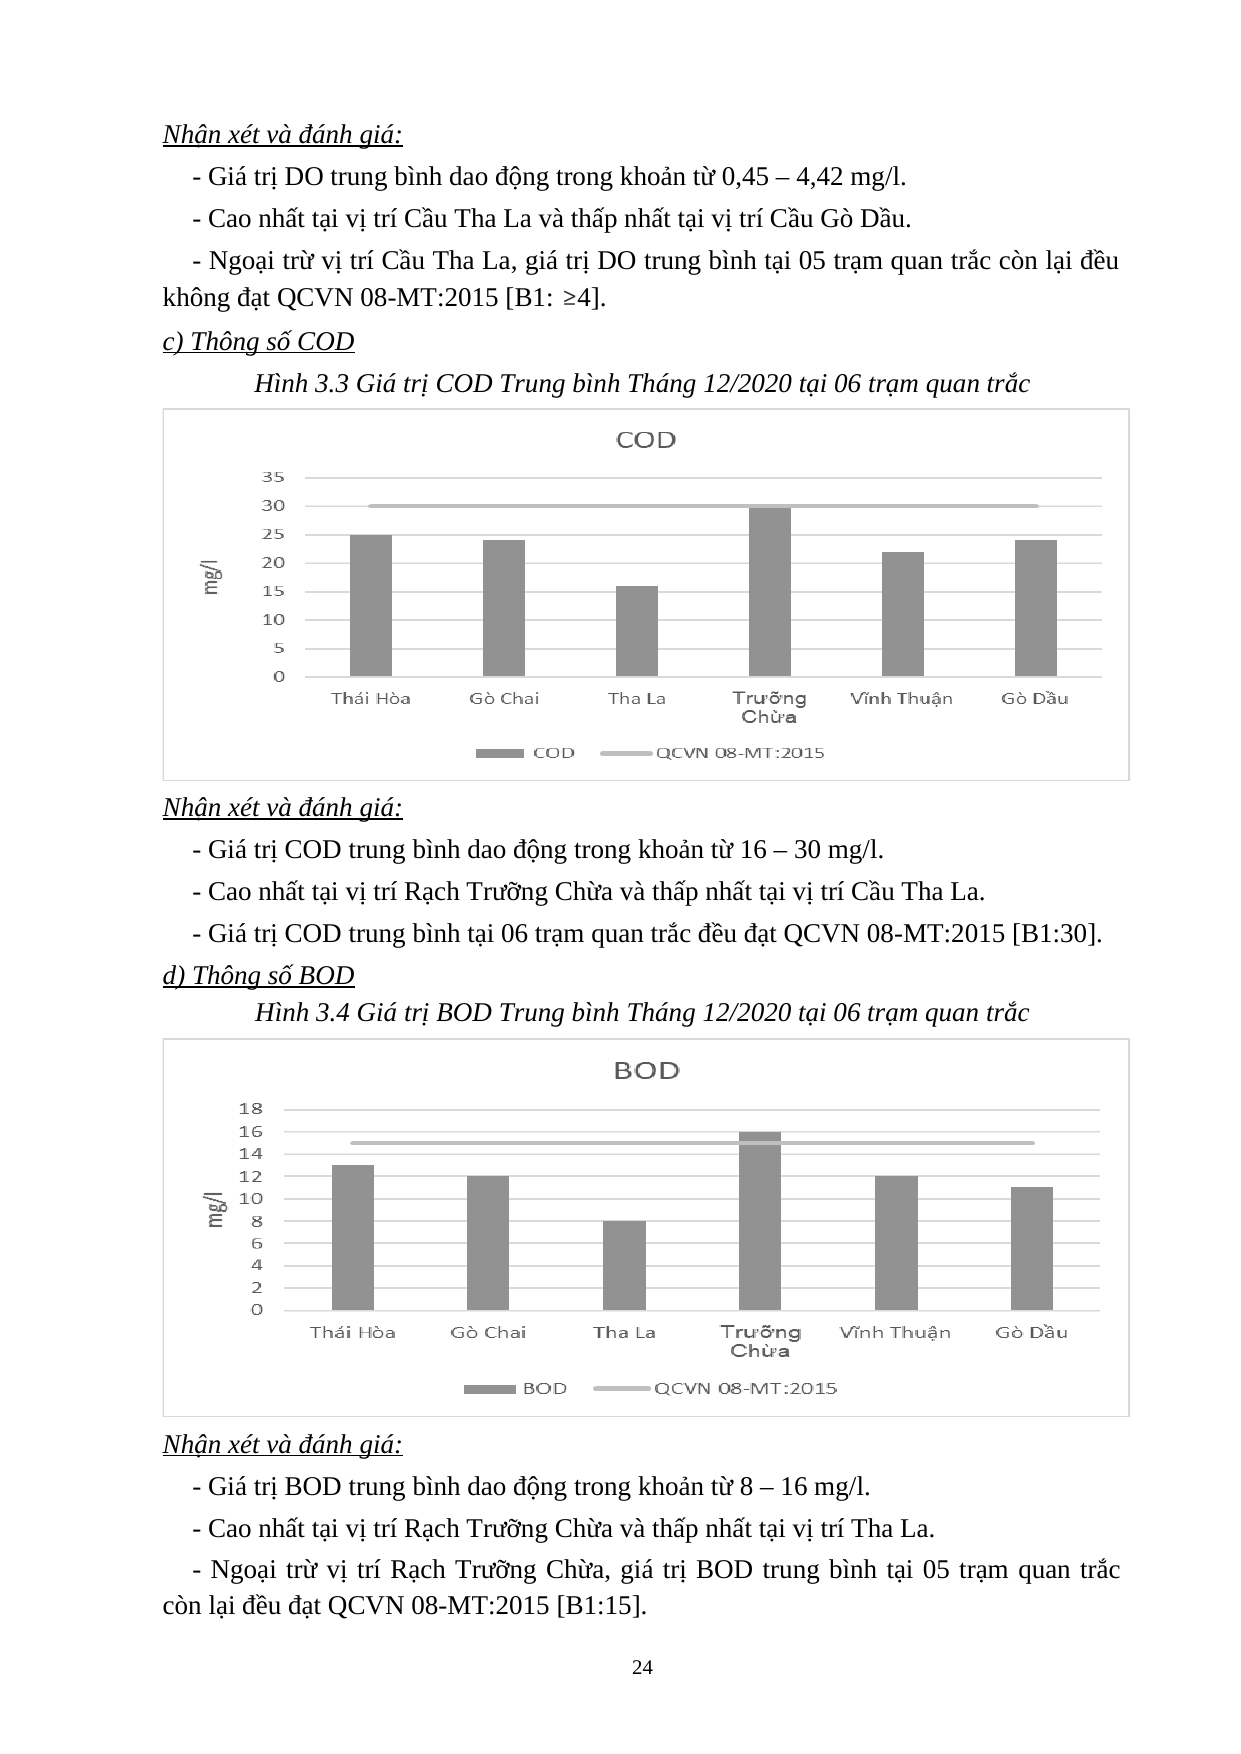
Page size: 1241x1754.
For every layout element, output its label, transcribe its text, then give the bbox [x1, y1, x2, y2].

text - Giá trị BOD trung bình dao động trong khoản từ 8 – 16 mg/l. [162, 1470, 1122, 1501]
text Nhận xét và đánh giá: [162, 1428, 1122, 1459]
text - Cao nhất tại vị trí Cầu Tha La và thấp nhất tại vị trí Cầu Gò Dầu. [162, 202, 1122, 233]
text c) Thông số COD [162, 325, 1122, 356]
text - Giá trị DO trung bình dao động trong khoản từ 0,45 – 4,42 mg/l. [162, 160, 1122, 191]
text Hình 3.4 Giá trị BOD Trung bình Tháng 12/2020 tại 06 trạm quan trắc [162, 996, 1122, 1027]
text Hình 3.3 Giá trị COD Trung bình Tháng 12/2020 tại 06 trạm quan trắc [162, 367, 1122, 398]
text Nhận xét và đánh giá: [162, 118, 1122, 149]
text Nhận xét và đánh giá: [162, 791, 1122, 822]
picture [162, 408, 1131, 781]
text - Cao nhất tại vị trí Rạch Trưỡng Chừa và thấp nhất tại vị trí Tha La. [162, 1512, 1122, 1543]
text - Ngoại trừ vị trí Cầu Tha La, giá trị DO trung bình tại 05 trạm quan trắc còn lại đều không đạt QCVN 08-MT:2015 [B1: ≥4]. [162, 244, 1122, 313]
text - Cao nhất tại vị trí Rạch Trưỡng Chừa và thấp nhất tại vị trí Cầu Tha La. [162, 875, 1122, 906]
text - Ngoại trừ vị trí Rạch Trưỡng Chừa, giá trị BOD trung bình tại 05 trạm quan trắc còn lại đều đạt QCVN 08-MT:2015 [B1:15]. [162, 1554, 1122, 1621]
text - Giá trị COD trung bình tại 06 trạm quan trắc đều đạt QCVN 08-MT:2015 [B1:30]. [162, 917, 1122, 948]
text d) Thông số BOD [162, 959, 1122, 990]
text - Giá trị COD trung bình dao động trong khoản từ 16 – 30 mg/l. [162, 833, 1122, 864]
picture [162, 1038, 1131, 1417]
